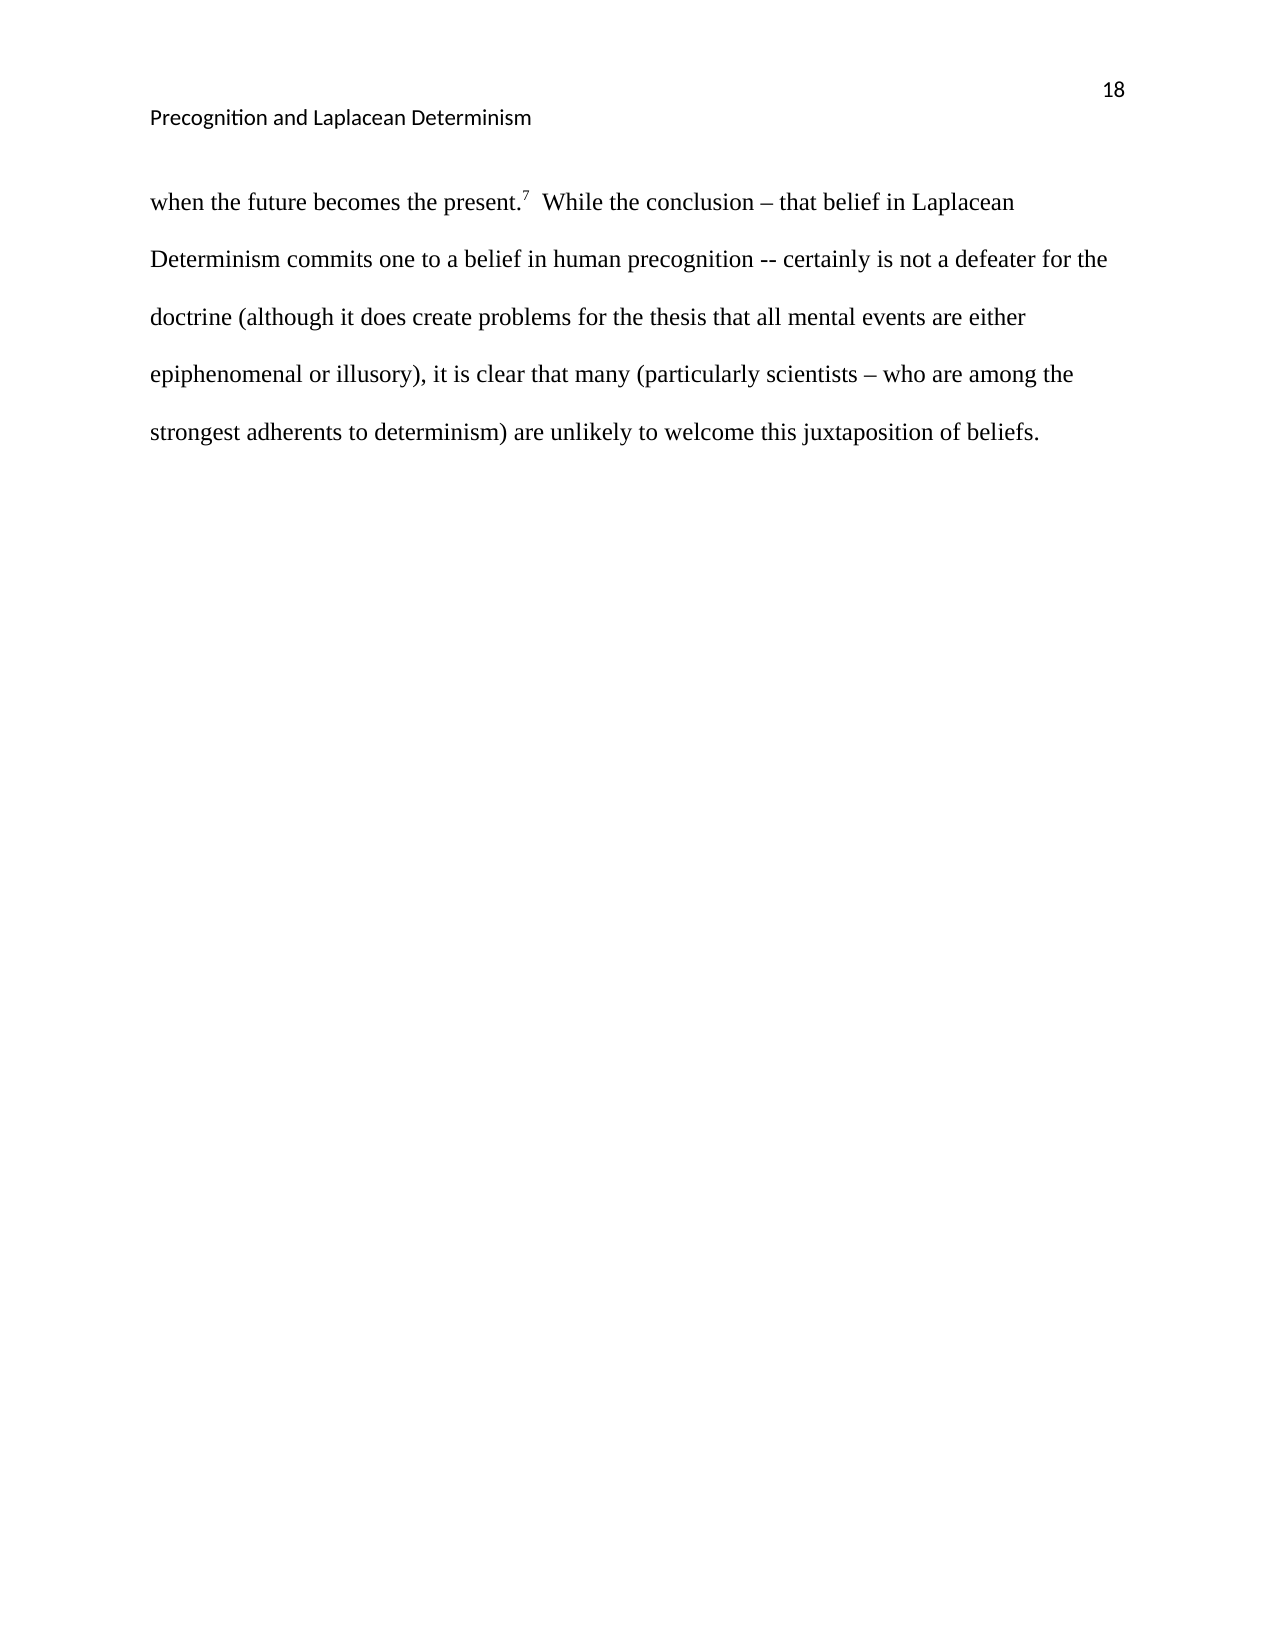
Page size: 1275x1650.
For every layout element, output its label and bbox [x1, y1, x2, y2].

text [150, 187, 1125, 446]
